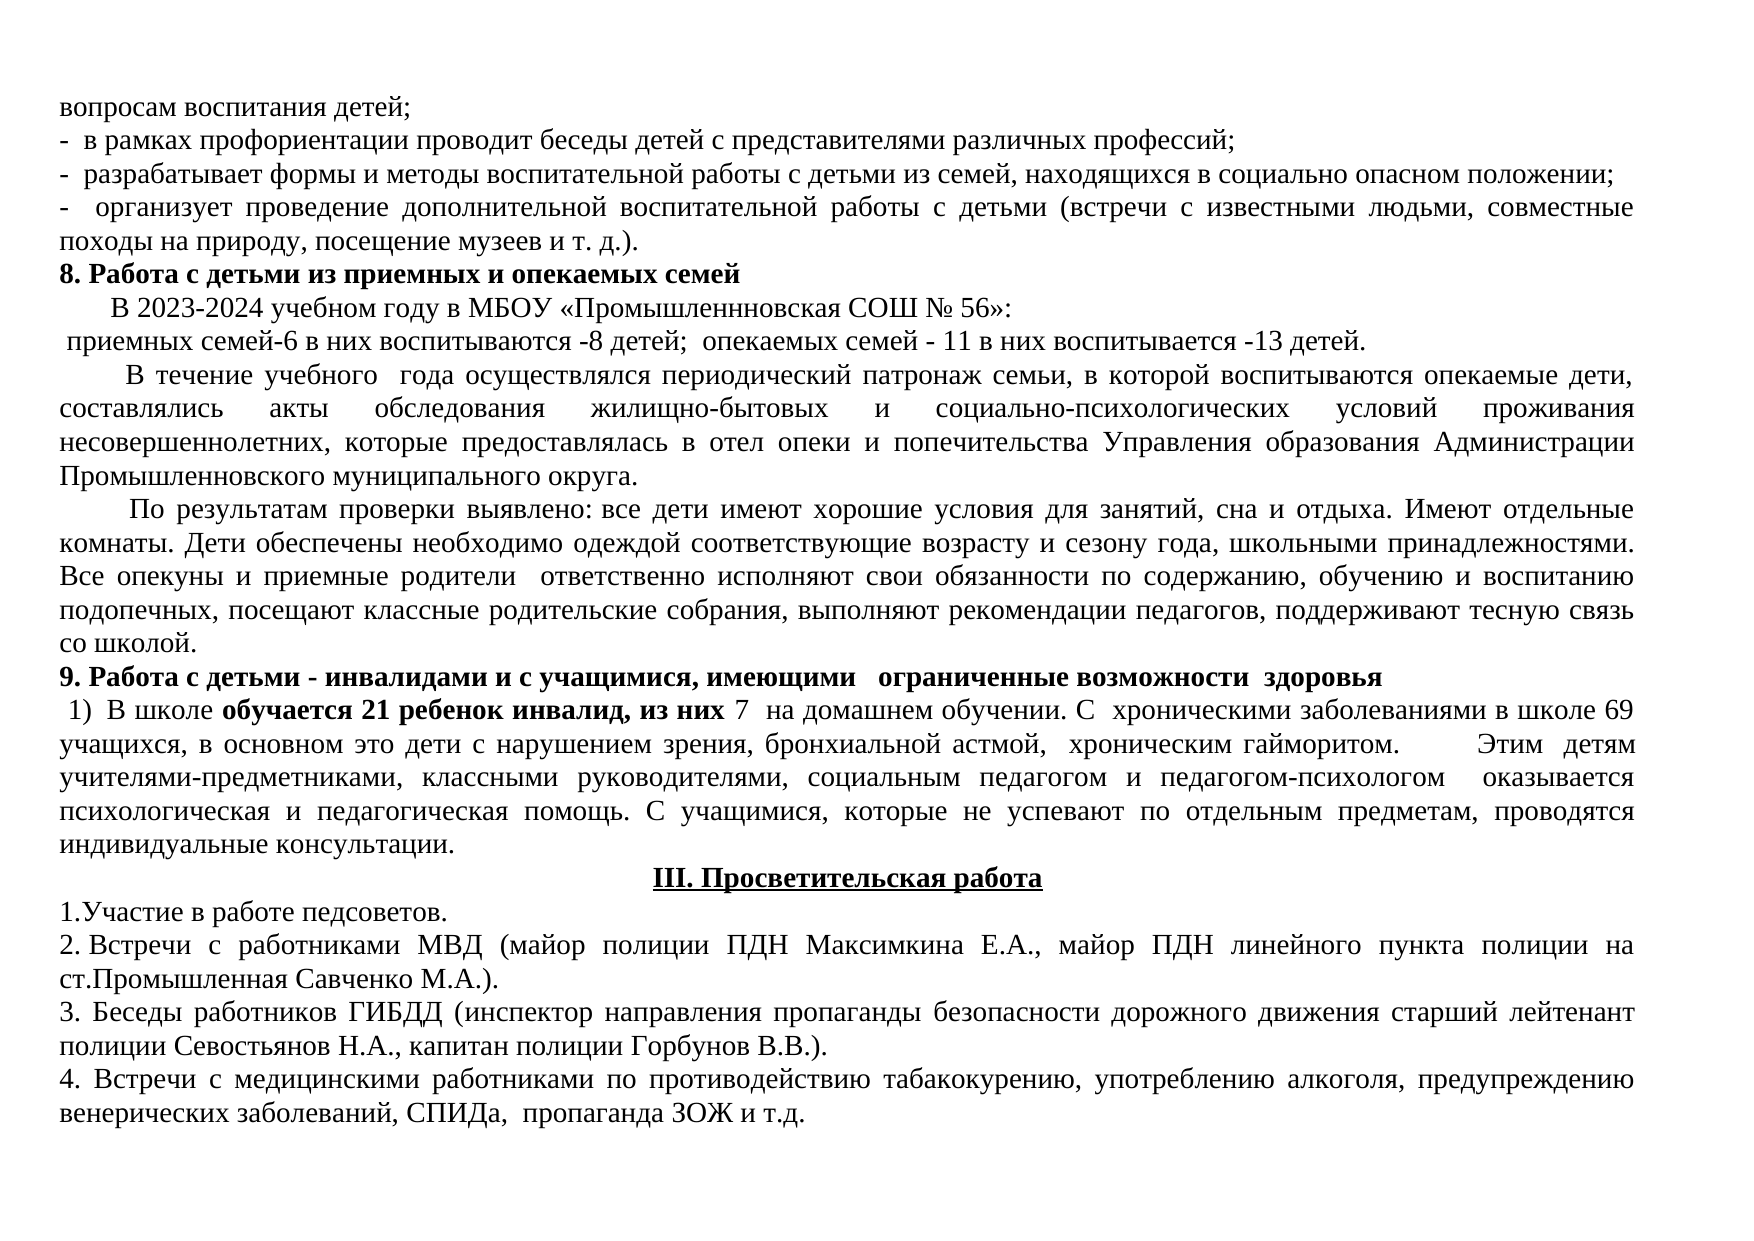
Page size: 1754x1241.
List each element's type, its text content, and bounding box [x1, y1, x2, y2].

text 8. Работа с детьми из приемных и опекаемых семей [59, 256, 1636, 290]
text - разрабатывает формы и методы воспитательной работы с детьми из семей, находящихся в социально опасном положении; [59, 156, 1636, 189]
text В 2023-2024 учебном году в МБОУ «Промышленнновская СОШ № 56»: [59, 290, 1636, 323]
text приемных семей-6 в них воспитываются -8 детей; опекаемых семей - 11 в них воспитывается -13 детей. [59, 323, 1636, 357]
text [59, 89, 1636, 122]
text По результатам проверки выявлено: все дети имеют хорошие условия для занятий, сна и отдыха. Имеют отдельные комнаты. Дети обеспечены необходимо одеждой соответствующие возрасту и сезону года, школьными принадлежностями. Все опекуны и приемные родители ответственно исполняют свои обязанности по содержанию, обучению и воспитанию подопечных, посещают классные родительские собрания, выполняют рекомендации педагогов, поддерживают тесную связь со школой. [59, 491, 1636, 659]
text III. Просветительская работа [59, 860, 1636, 894]
text В течение учебного года осуществлялся периодический патронаж семьи, в которой воспитываются опекаемые дети, составлялись акты обследования жилищно-бытовых и социально-психологических условий проживания несовершеннолетних, которые предоставлялась в отел опеки и попечительства Управления образования Администрации Промышленновского муниципального округа. [59, 357, 1636, 491]
text 1.Участие в работе педсоветов. [59, 894, 1636, 927]
text 3. Беседы работников ГИБДД (инспектор направления пропаганды безопасности дорожного движения старший лейтенант полиции Севостьянов Н.А., капитан полиции Горбунов В.В.). [59, 994, 1636, 1061]
text 9. Работа с детьми - инвалидами и с учащимися, имеющими ограниченные возможности здоровья [59, 659, 1636, 692]
text - в рамках профориентации проводит беседы детей с представителями различных профессий; [59, 122, 1636, 156]
text - организует проведение дополнительной воспитательной работы с детьми (встречи с известными людьми, совместные походы на природу, посещение музеев и т. д.). [59, 189, 1636, 256]
text 1) В школе обучается 21 ребенок инвалид, из них 7 на домашнем обучении. С хроническими заболеваниями в школе 69 учащихся, в основном это дети с нарушением зрения, бронхиальной астмой, хроническим гайморитом. Этим детям учителями-предметниками, классными руководителями, социальным педагогом и педагогом-психологом оказывается психологическая и педагогическая помощь. С учащимися, которые не успевают по отдельным предметам, проводятся индивидуальные консультации. [59, 692, 1636, 860]
text 2. Встречи с работниками МВД (майор полиции ПДН Максимкина Е.А., майор ПДН линейного пункта полиции на ст.Промышленная Савченко М.А.). [59, 927, 1636, 994]
text 4. Встречи с медицинскими работниками по противодействию табакокурению, употреблению алкоголя, предупреждению венерических заболеваний, СПИДа, пропаганда ЗОЖ и т.д. [59, 1061, 1636, 1128]
